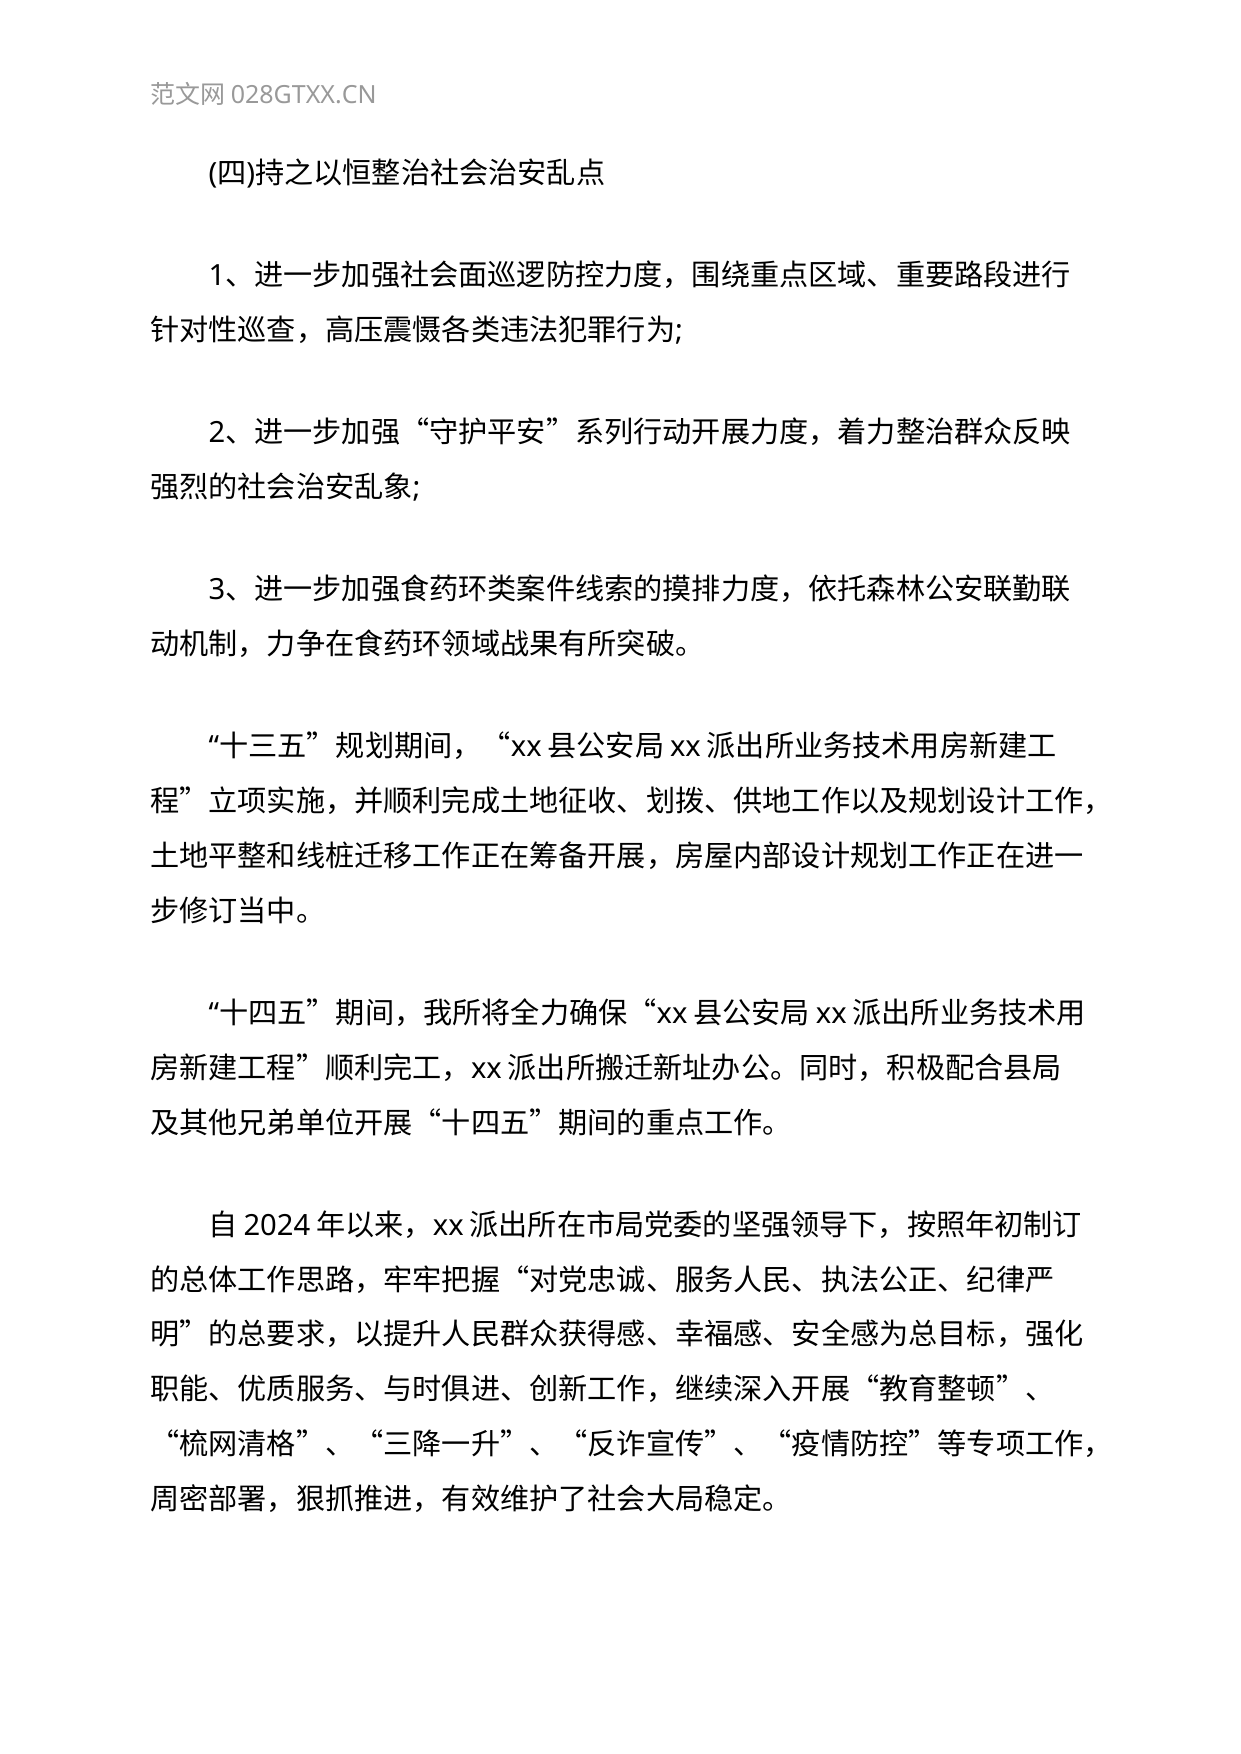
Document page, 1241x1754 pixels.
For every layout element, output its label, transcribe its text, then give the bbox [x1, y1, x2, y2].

text 2、进一步加强“守护平安”系列行动开展力度，着力整治群众反映强烈的社会治安乱象; [150, 409, 1090, 506]
text 3、进一步加强食药环类案件线索的摸排力度，依托森林公安联勤联动机制，力争在食药环领域战果有所突破。 [150, 566, 1090, 663]
text “十四五”期间，我所将全力确保“xx县公安局xx派出所业务技术用房新建工程”顺利完工，xx派出所搬迁新址办公。同时，积极配合县局及其他兄弟单位开展“十四五”期间的重点工作。 [150, 989, 1090, 1142]
text “十三五”规划期间，“xx县公安局xx派出所业务技术用房新建工程”立项实施，并顺利完成土地征收、划拨、供地工作以及规划设计工作，土地平整和线桩迁移工作正在筹备开展，房屋内部设计规划工作正在进一步修订当中。 [150, 723, 1090, 930]
text (四)持之以恒整治社会治安乱点 [150, 150, 1090, 192]
text 自2024年以来，xx派出所在市局党委的坚强领导下，按照年初制订的总体工作思路，牢牢把握“对党忠诚、服务人民、执法公正、纪律严明”的总要求，以提升人民群众获得感、幸福感、安全感为总目标，强化职能、优质服务、与时俱进、创新工作，继续深入开展“教育整顿”、“梳网清格”、“三降一升”、“反诈宣传”、“疫情防控”等专项工作，周密部署，狠抓推进，有效维护了社会大局稳定。 [150, 1201, 1090, 1518]
text 1、进一步加强社会面巡逻防控力度，围绕重点区域、重要路段进行针对性巡查，高压震慑各类违法犯罪行为; [150, 252, 1090, 349]
